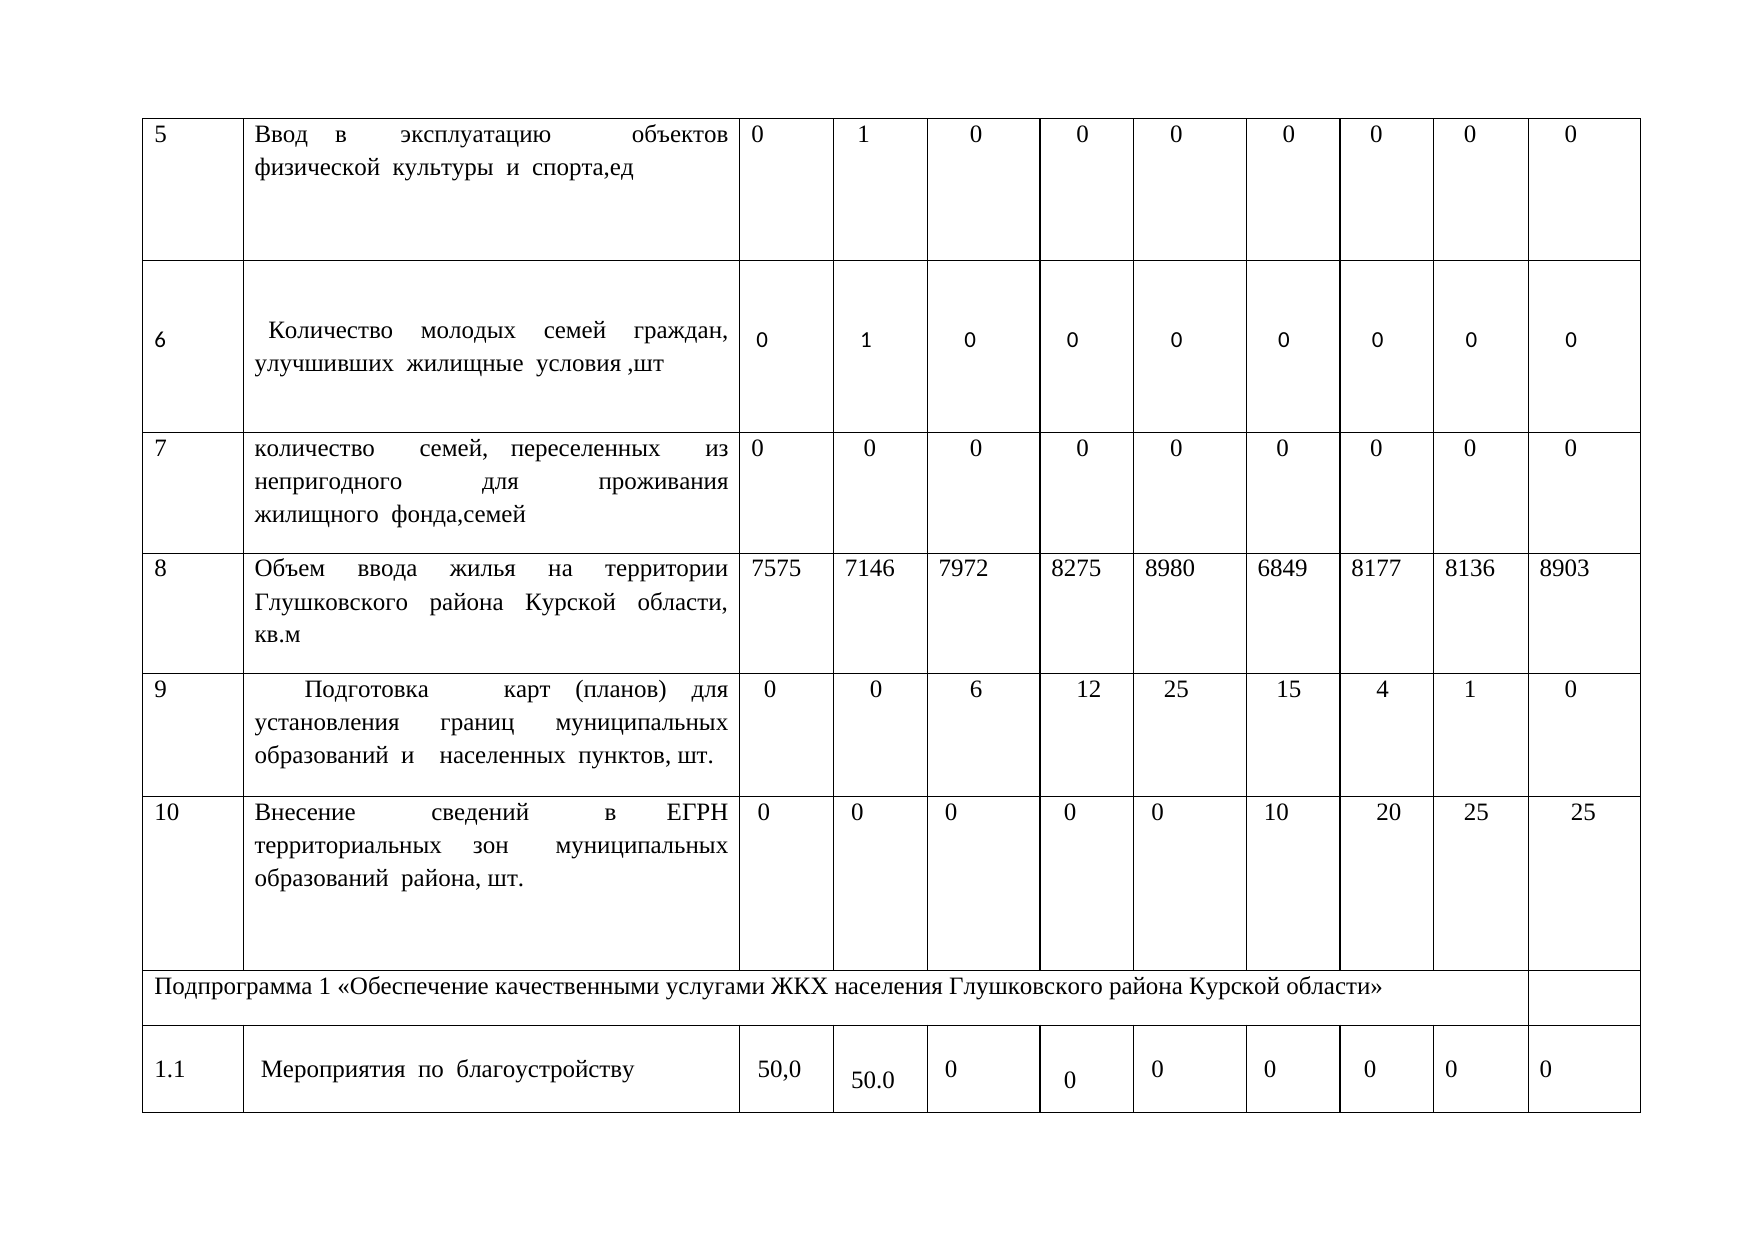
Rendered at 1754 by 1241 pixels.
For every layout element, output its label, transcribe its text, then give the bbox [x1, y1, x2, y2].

table_cell 1 [834, 261, 927, 432]
table_cell 0 [1247, 1026, 1339, 1112]
table_cell Подготовка карт (планов) для установления границ муниципальных образований и населенных пунктов, шт. [244, 674, 739, 796]
table_cell 50,0 [740, 1026, 833, 1112]
table_cell 0 [1529, 1026, 1640, 1112]
table_cell 0 [928, 797, 1039, 970]
table_cell 9 [143, 674, 243, 796]
table_cell 0 [1041, 119, 1133, 260]
table_cell 0 [740, 261, 833, 432]
table_cell 25 [1134, 674, 1246, 796]
table_cell 8 [143, 554, 243, 673]
table_cell 7575 [740, 554, 833, 673]
table_cell 0 [834, 433, 927, 552]
table_cell 7972 [928, 554, 1039, 673]
table_cell 0 [1434, 433, 1528, 552]
table_cell 1 [1434, 674, 1528, 796]
table_cell 0 [1341, 261, 1433, 432]
table_cell 0 [1247, 261, 1339, 432]
table_cell 5 [143, 119, 243, 260]
table_cell Ввод в эксплуатацию объектов физической культуры и спорта,ед [244, 119, 739, 260]
table_cell 50.0 [834, 1026, 927, 1112]
table_cell 8903 [1529, 554, 1640, 673]
table_cell [1529, 971, 1640, 1024]
table_cell 0 [928, 433, 1039, 552]
table_cell 8136 [1434, 554, 1528, 673]
table_cell 0 [1434, 119, 1528, 260]
table_cell 0 [1134, 797, 1246, 970]
table_cell 0 [740, 433, 833, 552]
table_cell 0 [1341, 1026, 1433, 1112]
table_cell 0 [928, 261, 1039, 432]
table_cell 1.1 [143, 1026, 243, 1112]
table_cell 1 [834, 119, 927, 260]
table_cell 0 [1041, 1026, 1133, 1112]
table_cell 0 [1247, 433, 1339, 552]
table_cell 12 [1041, 674, 1133, 796]
table_cell 25 [1434, 797, 1528, 970]
table_cell 0 [1041, 261, 1133, 432]
table_cell 0 [1434, 261, 1528, 432]
table_cell 0 [1041, 433, 1133, 552]
table_cell 0 [1134, 119, 1246, 260]
table_cell 0 [740, 797, 833, 970]
table_cell Количество молодых семей граждан, улучшивших жилищные условия ,шт [244, 261, 739, 432]
table_cell 0 [928, 119, 1039, 260]
table_cell 0 [1434, 1026, 1528, 1112]
table_cell 4 [1341, 674, 1433, 796]
table_cell 0 [834, 797, 927, 970]
table_cell 0 [1341, 433, 1433, 552]
table_cell Объем ввода жилья на территории Глушковского района Курской области, кв.м [244, 554, 739, 673]
table_cell 7146 [834, 554, 927, 673]
table_cell 0 [1134, 433, 1246, 552]
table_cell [244, 1026, 739, 1112]
table_cell Подпрограмма 1 «Обеспечение качественными услугами ЖКХ населения Глушковского района Курской области» [143, 971, 1528, 1024]
table_cell 0 [740, 119, 833, 260]
table_cell 0 [1529, 119, 1640, 260]
table_cell 0 [1529, 674, 1640, 796]
table_cell 0 [1247, 119, 1339, 260]
table_cell 15 [1247, 674, 1339, 796]
table_cell 8275 [1041, 554, 1133, 673]
table_cell количество семей, переселенных из непригодного для проживания жилищного фонда,семей [244, 433, 739, 552]
table_cell 25 [1529, 797, 1640, 970]
table_cell Внесение сведений в ЕГРН территориальных зон муниципальных образований района, шт. [244, 797, 739, 970]
table_cell 0 [1529, 433, 1640, 552]
table_cell 0 [740, 674, 833, 796]
table_cell 0 [1134, 261, 1246, 432]
table_cell 10 [1247, 797, 1339, 970]
table_cell 0 [1041, 797, 1133, 970]
table_cell 0 [928, 1026, 1039, 1112]
table_cell 7 [143, 433, 243, 552]
table_cell 6 [143, 261, 243, 432]
table_cell 0 [1341, 119, 1433, 260]
table_cell 6849 [1247, 554, 1339, 673]
table_cell 0 [834, 674, 927, 796]
table_cell 8177 [1341, 554, 1433, 673]
table_cell 0 [1529, 261, 1640, 432]
table_cell 10 [143, 797, 243, 970]
table_cell 6 [928, 674, 1039, 796]
table_cell 8980 [1134, 554, 1246, 673]
table_cell 0 [1134, 1026, 1246, 1112]
table_cell 20 [1341, 797, 1433, 970]
